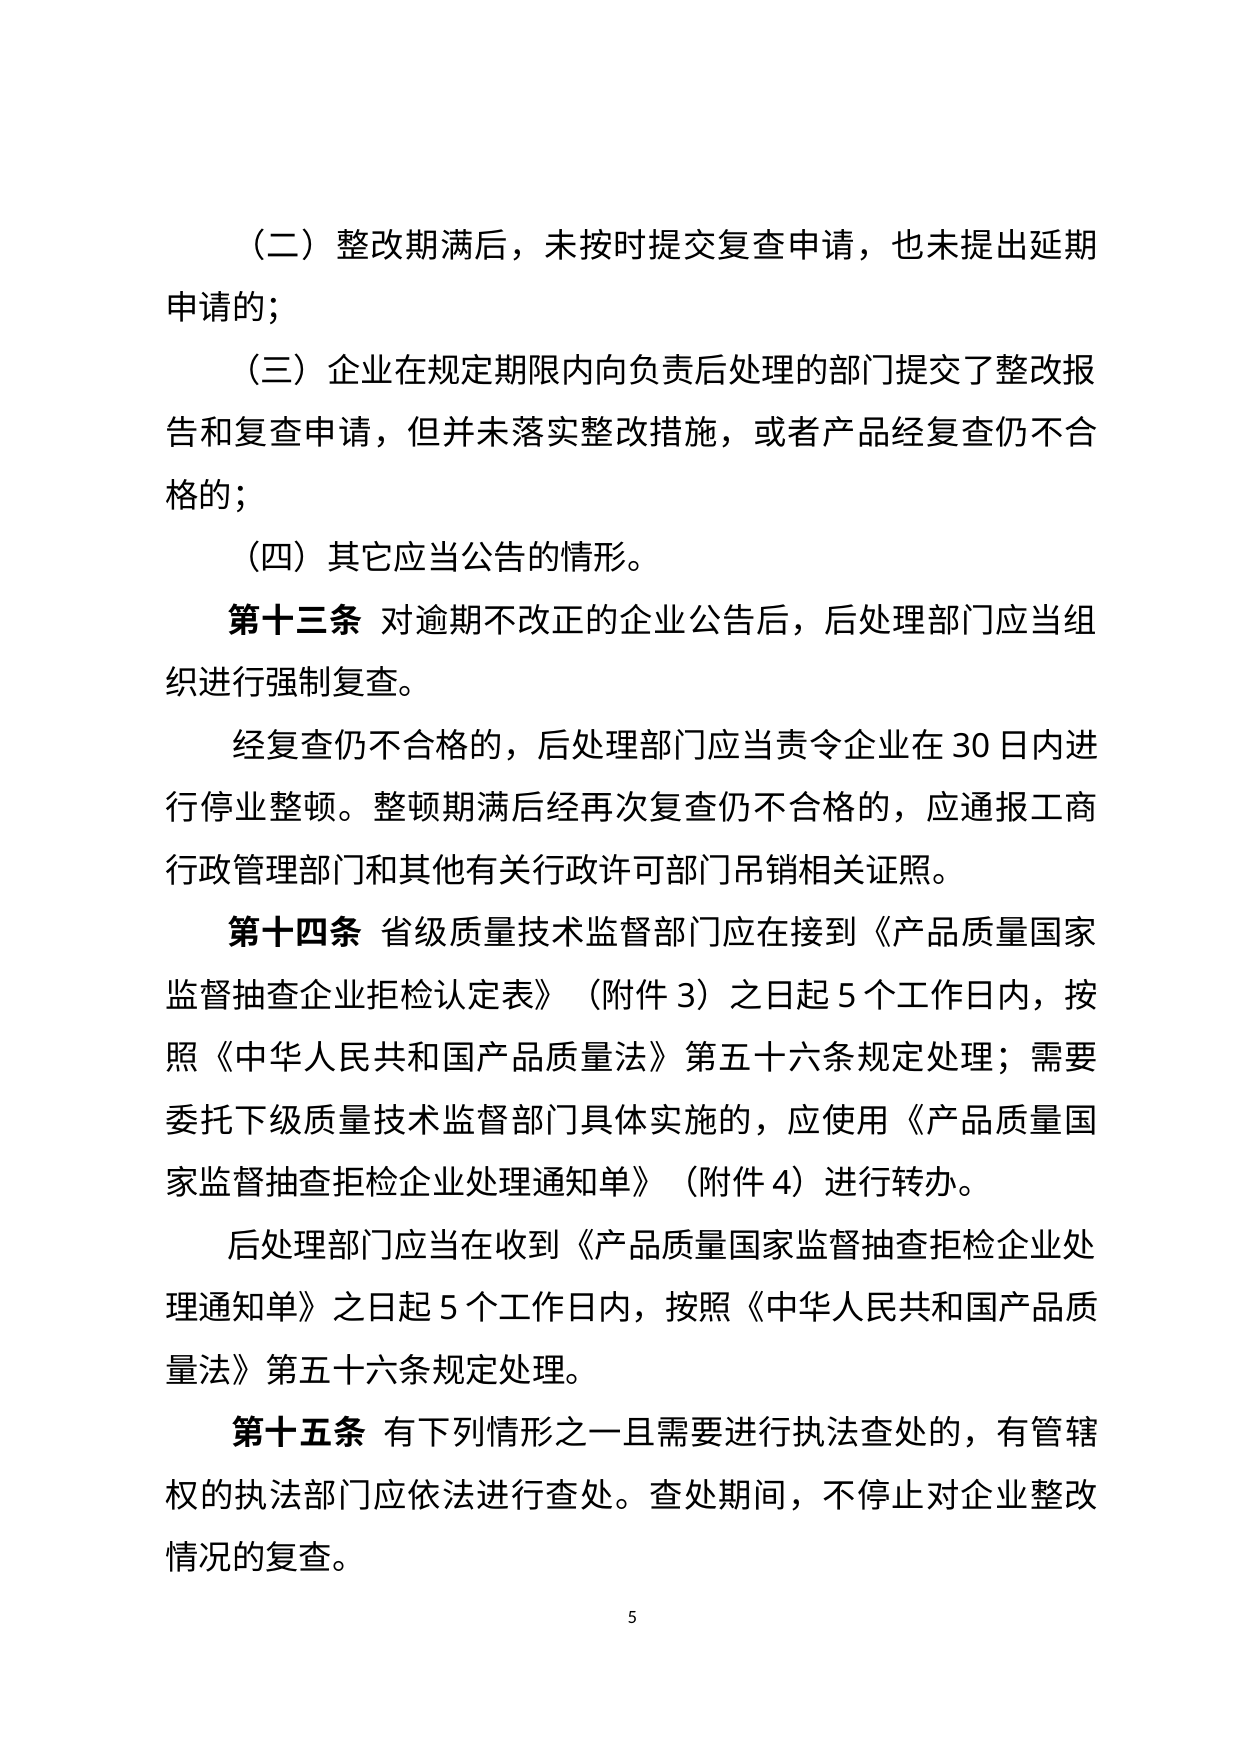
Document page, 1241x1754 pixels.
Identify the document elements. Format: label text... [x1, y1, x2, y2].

text （四）其它应当公告的情形。 [165, 519, 1098, 582]
text 经复查仍不合格的，后处理部门应当责令企业在30日内进行停业整顿。整顿期满后经再次复查仍不合格的，应通报工商行政管理部门和其他有关行政许可部门吊销相关证照。 [165, 707, 1098, 894]
text （二）整改期满后，未按时提交复查申请，也未提出延期申请的； [165, 207, 1098, 332]
text 第十五条 有下列情形之一且需要进行执法查处的，有管辖权的执法部门应依法进行查处。查处期间，不停止对企业整改情况的复查。 [165, 1394, 1098, 1582]
text 第十四条 省级质量技术监督部门应在接到《产品质量国家监督抽查企业拒检认定表》（附件3）之日起5个工作日内，按照《中华人民共和国产品质量法》第五十六条规定处理；需要委托下级质量技术监督部门具体实施的，应使用《产品质量国家监督抽查拒检企业处理通知单》（附件4）进行转办。 [165, 894, 1098, 1207]
text 第十三条 对逾期不改正的企业公告后，后处理部门应当组织进行强制复查。 [165, 582, 1098, 707]
text 后处理部门应当在收到《产品质量国家监督抽查拒检企业处理通知单》之日起5个工作日内，按照《中华人民共和国产品质量法》第五十六条规定处理。 [165, 1207, 1098, 1394]
text （三）企业在规定期限内向负责后处理的部门提交了整改报告和复查申请，但并未落实整改措施，或者产品经复查仍不合格的； [165, 332, 1098, 519]
